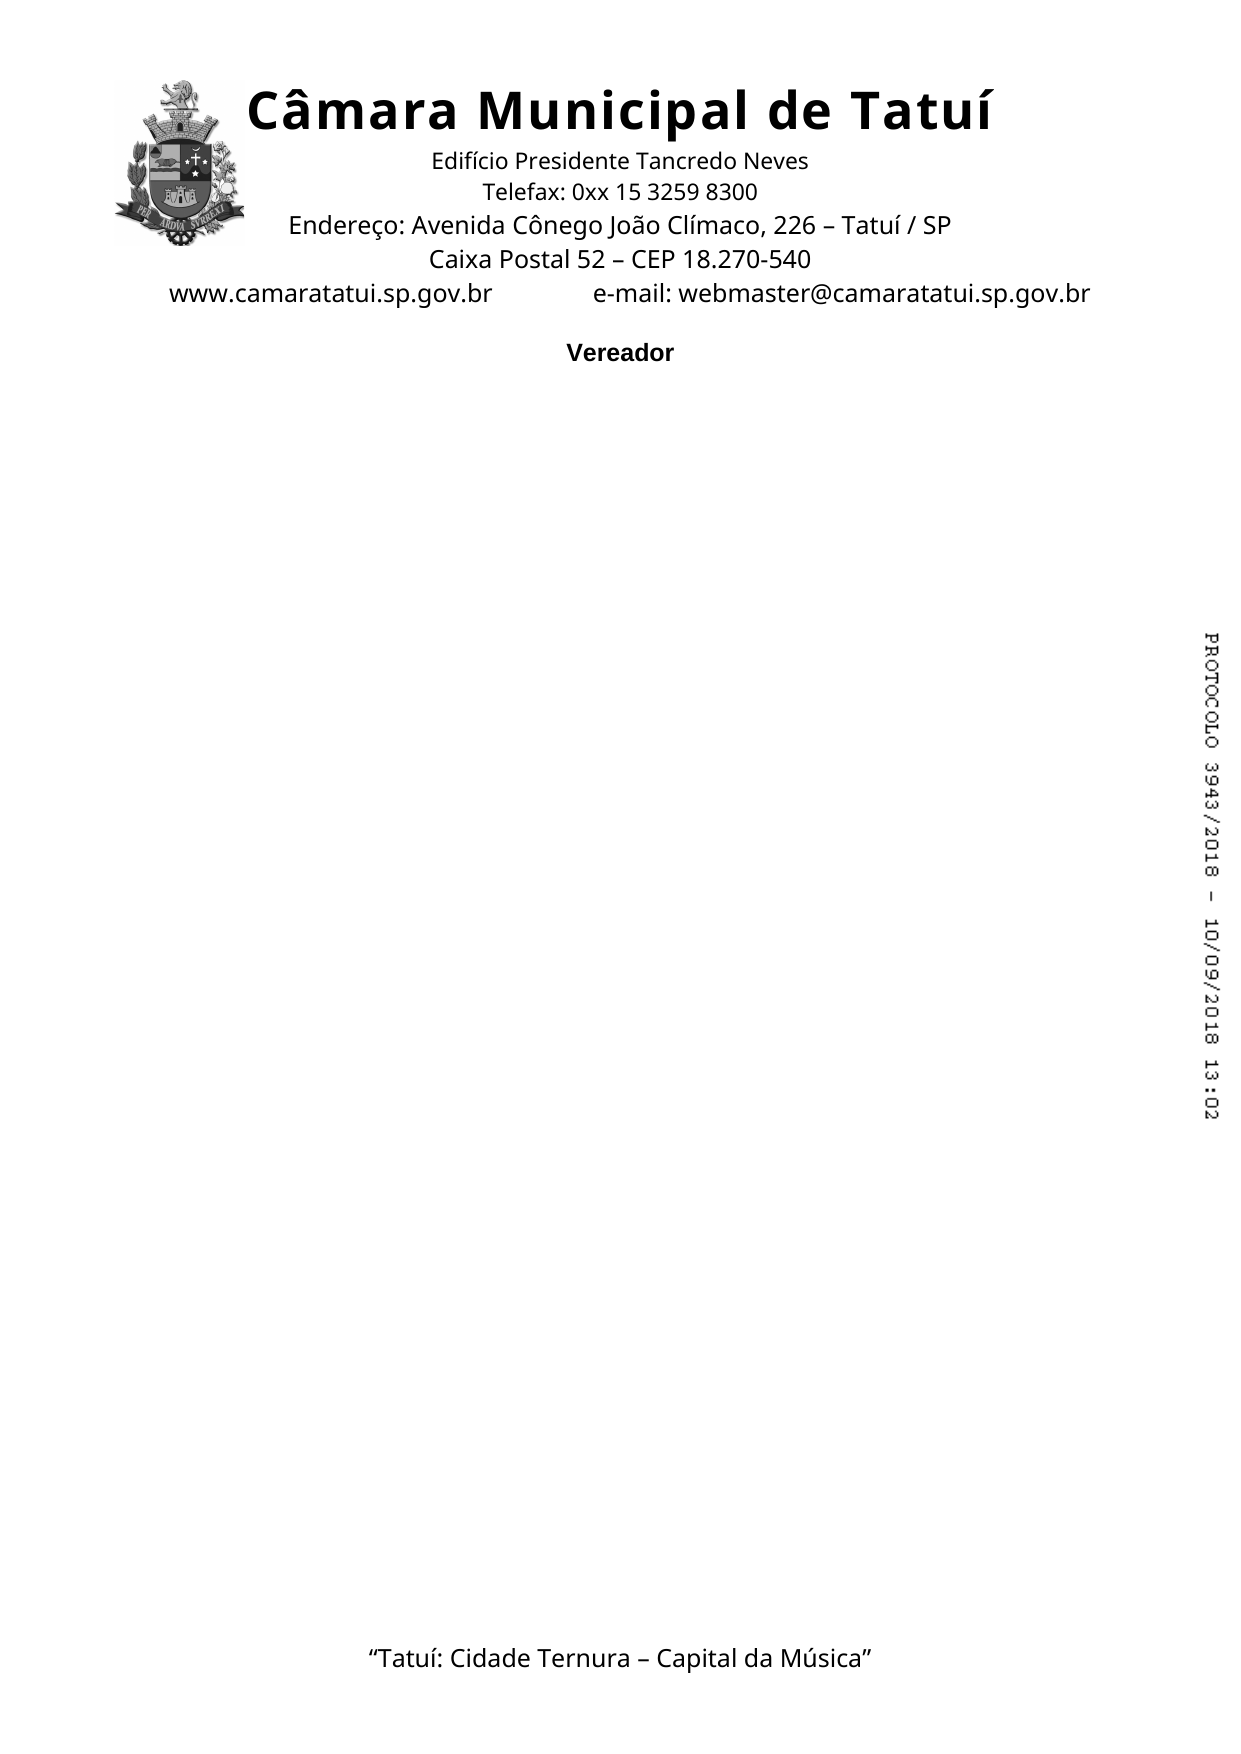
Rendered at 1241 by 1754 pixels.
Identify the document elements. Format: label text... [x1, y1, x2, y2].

text Vereador [118, 338, 1122, 367]
picture [1177, 629, 1241, 1125]
